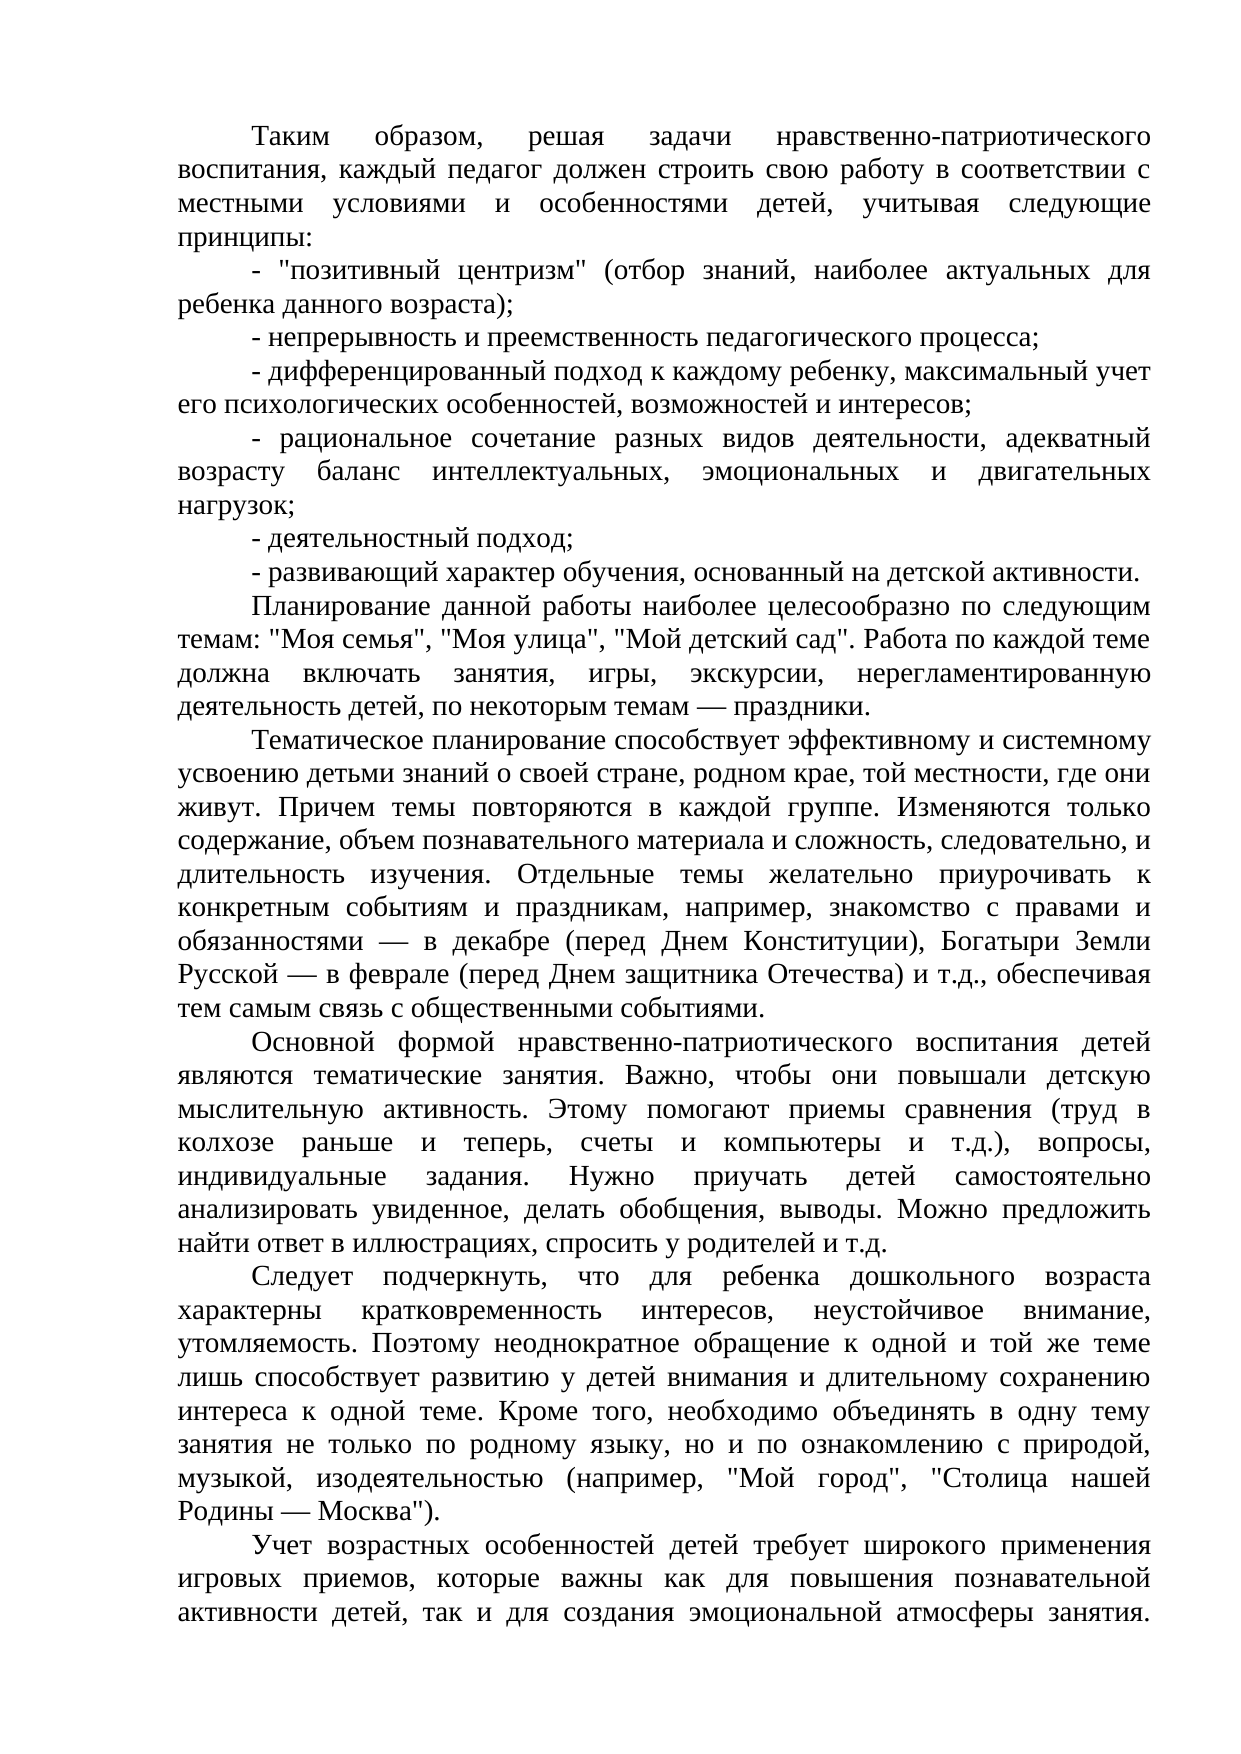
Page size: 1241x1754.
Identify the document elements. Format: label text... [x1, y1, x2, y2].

text Следует подчеркнуть, что для ребенка дошкольного возраста характерны кратковременность интересов, неустойчивое внимание, утомляемость. Поэтому неоднократное обращение к одной и той же теме лишь способствует развитию у детей внимания и длительному сохранению интереса к одной теме. Кроме того, необходимо объединять в одну тему занятия не только по родному языку, но и по ознакомлению с природой, музыкой, изодеятельностью (например, "Мой город", "Столица нашей Родины — Москва"). [177, 1258, 1152, 1527]
text Тематическое планирование способствует эффективному и системному усвоению детьми знаний о своей стране, родном крае, той местности, где они живут. Причем темы повторяются в каждой группе. Изменяются только содержание, объем познавательного материала и сложность, следовательно, и длительность изучения. Отдельные темы желательно приурочивать к конкретным событиям и праздникам, например, знакомство с правами и обязанностями — в декабре (перед Днем Конституции), Богатыри Земли Русской — в феврале (перед Днем защитника Отечества) и т.д., обеспечивая тем самым связь с общественными событиями. [177, 722, 1152, 1024]
text Основной формой нравственно-патриотического воспитания детей являются тематические занятия. Важно, чтобы они повышали детскую мыслительную активность. Этому помогают приемы сравнения (труд в колхозе раньше и теперь, счеты и компьютеры и т.д.), вопросы, индивидуальные задания. Нужно приучать детей самостоятельно анализировать увиденное, делать обобщения, выводы. Можно предложить найти ответ в иллюстрациях, спросить у родителей и т.д. [177, 1024, 1152, 1258]
text - деятельностный подход; [177, 521, 1152, 554]
text Планирование данной работы наиболее целесообразно по следующим темам: "Моя семья", "Моя улица", "Мой детский сад". Работа по каждой теме должна включать занятия, игры, экскурсии, нерегламентированную деятельность детей, по некоторым темам — праздники. [177, 588, 1152, 722]
text - непрерывность и преемственность педагогического процесса; [177, 319, 1152, 353]
text Таким образом, решая задачи нравственно-патриотического воспитания, каждый педагог должен строить свою работу в соответствии с местными условиями и особенностями детей, учитывая следующие принципы: [177, 118, 1152, 252]
text - развивающий характер обучения, основанный на детской активности. [177, 554, 1152, 588]
text - "позитивный центризм" (отбор знаний, наиболее актуальных для ребенка данного возраста); [177, 252, 1152, 319]
text - дифференцированный подход к каждому ребенку, максимальный учет его психологических особенностей, возможностей и интересов; [177, 353, 1152, 420]
text - рациональное сочетание разных видов деятельности, адекватный возрасту баланс интеллектуальных, эмоциональных и двигательных нагрузок; [177, 420, 1152, 521]
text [177, 1527, 1152, 1627]
